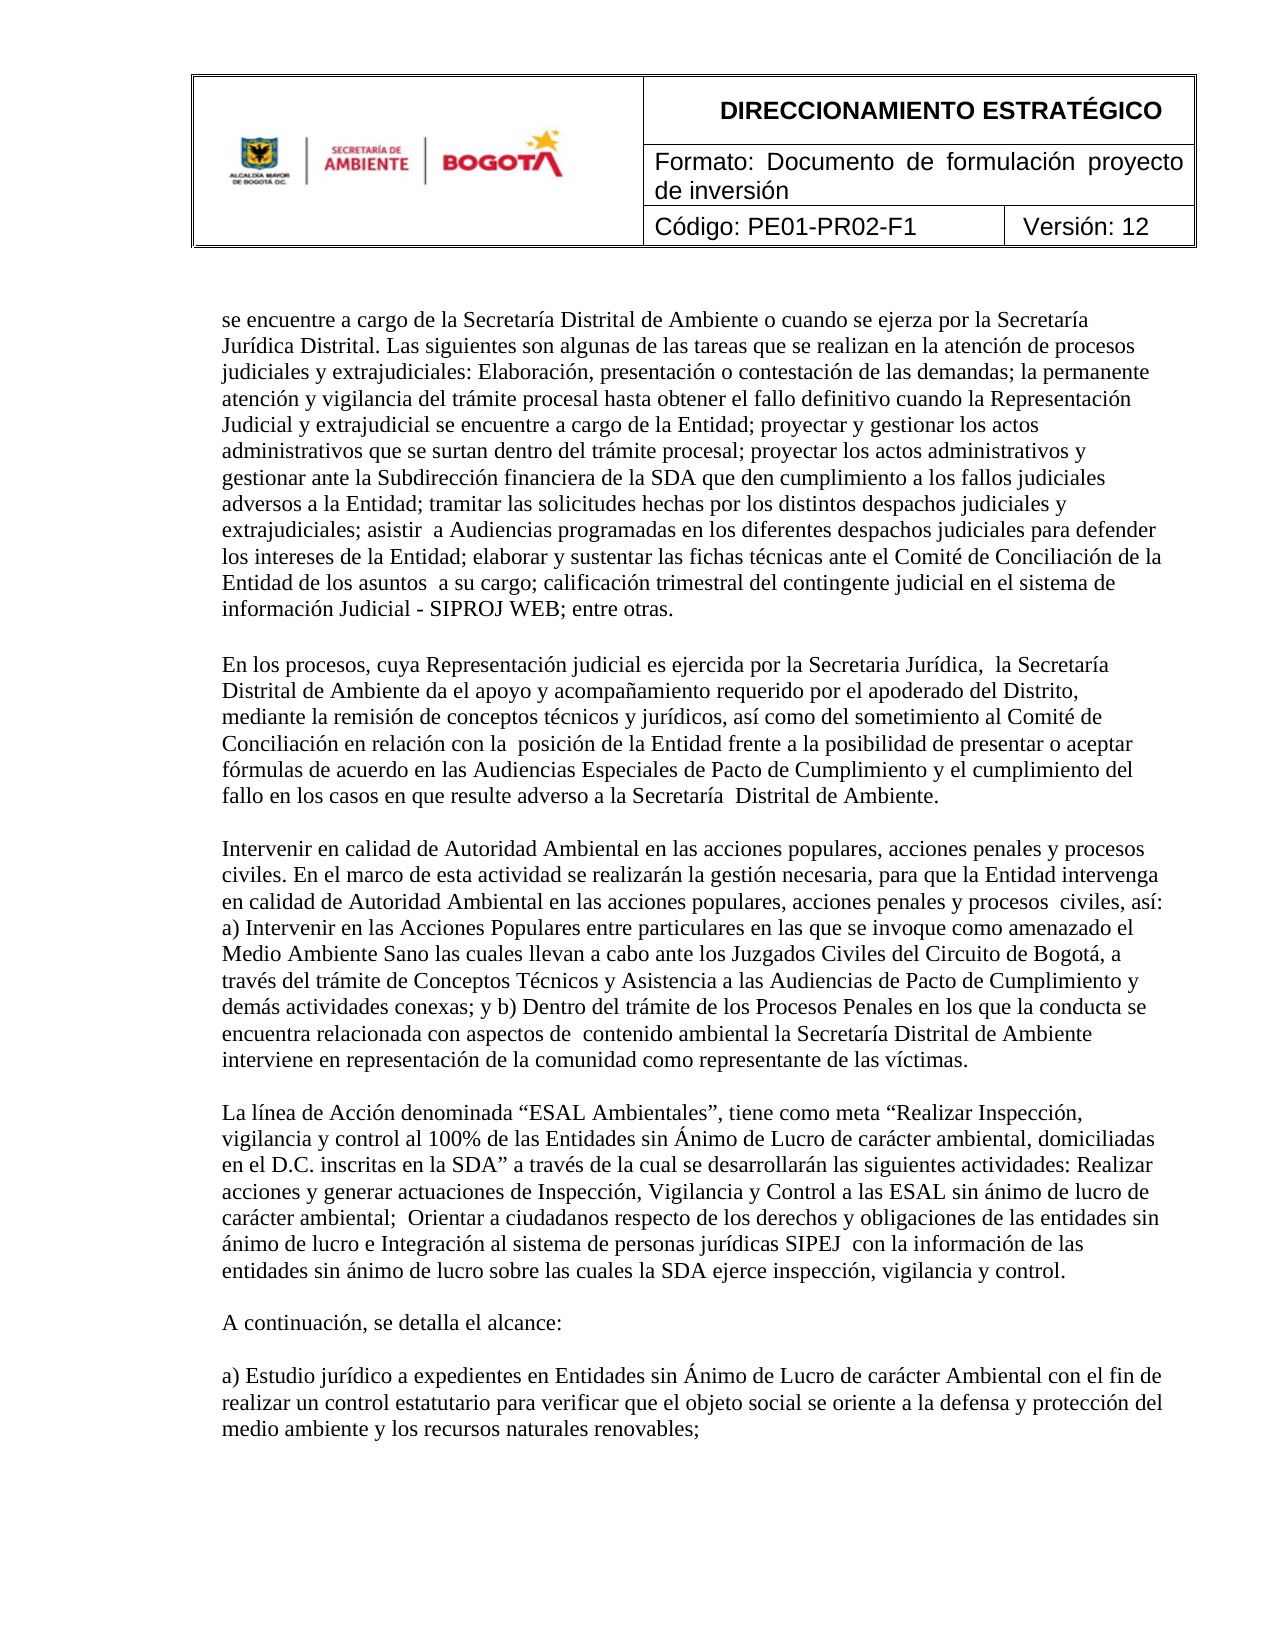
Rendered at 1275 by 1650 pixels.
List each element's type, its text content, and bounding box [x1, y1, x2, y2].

text A continuación, se detalla el alcance: [222, 1309, 1167, 1336]
text La línea de Acción denominada “ESAL Ambientales”, tiene como meta “Realizar Inspección, vigilancia y control al 100% de las Entidades sin Ánimo de Lucro de carácter ambiental, domiciliadas en el D.C. inscritas en la SDA” a través de la cual se desarrollarán las siguientes actividades: Realizar acciones y generar actuaciones de Inspección, Vigilancia y Control a las ESAL sin ánimo de lucro de carácter ambiental; Orientar a ciudadanos respecto de los derechos y obligaciones de las entidades sin ánimo de lucro e Integración al sistema de personas jurídicas SIPEJ con la información de las entidades sin ánimo de lucro sobre las cuales la SDA ejerce inspección, vigilancia y control. [222, 1099, 1167, 1283]
text a) Estudio jurídico a expedientes en Entidades sin Ánimo de Lucro de carácter Ambiental con el fin de realizar un control estatutario para verificar que el objeto social se oriente a la defensa y protección del medio ambiente y los recursos naturales renovables; [222, 1362, 1167, 1441]
text En los procesos, cuya Representación judicial es ejercida por la Secretaria Jurídica, la Secretaría Distrital de Ambiente da el apoyo y acompañamiento requerido por el apoderado del Distrito, mediante la remisión de conceptos técnicos y jurídicos, así como del sometimiento al Comité de Conciliación en relación con la posición de la Entidad frente a la posibilidad de presentar o aceptar fórmulas de acuerdo en las Audiencias Especiales de Pacto de Cumplimiento y el cumplimiento del fallo en los casos en que resulte adverso a la Secretaría Distrital de Ambiente. [222, 651, 1167, 809]
text Intervenir en calidad de Autoridad Ambiental en las acciones populares, acciones penales y procesos civiles. En el marco de esta actividad se realizarán la gestión necesaria, para que la Entidad intervenga en calidad de Autoridad Ambiental en las acciones populares, acciones penales y procesos civiles, así: a) Intervenir en las Acciones Populares entre particulares en las que se invoque como amenazado el Medio Ambiente Sano las cuales llevan a cabo ante los Juzgados Civiles del Circuito de Bogotá, a través del trámite de Conceptos Técnicos y Asistencia a las Audiencias de Pacto de Cumplimiento y demás actividades conexas; y b) Dentro del trámite de los Procesos Penales en los que la conducta se encuentra relacionada con aspectos de contenido ambiental la Secretaría Distrital de Ambiente interviene en representación de la comunidad como representante de las víctimas. [222, 835, 1167, 1072]
picture [203, 102, 595, 219]
